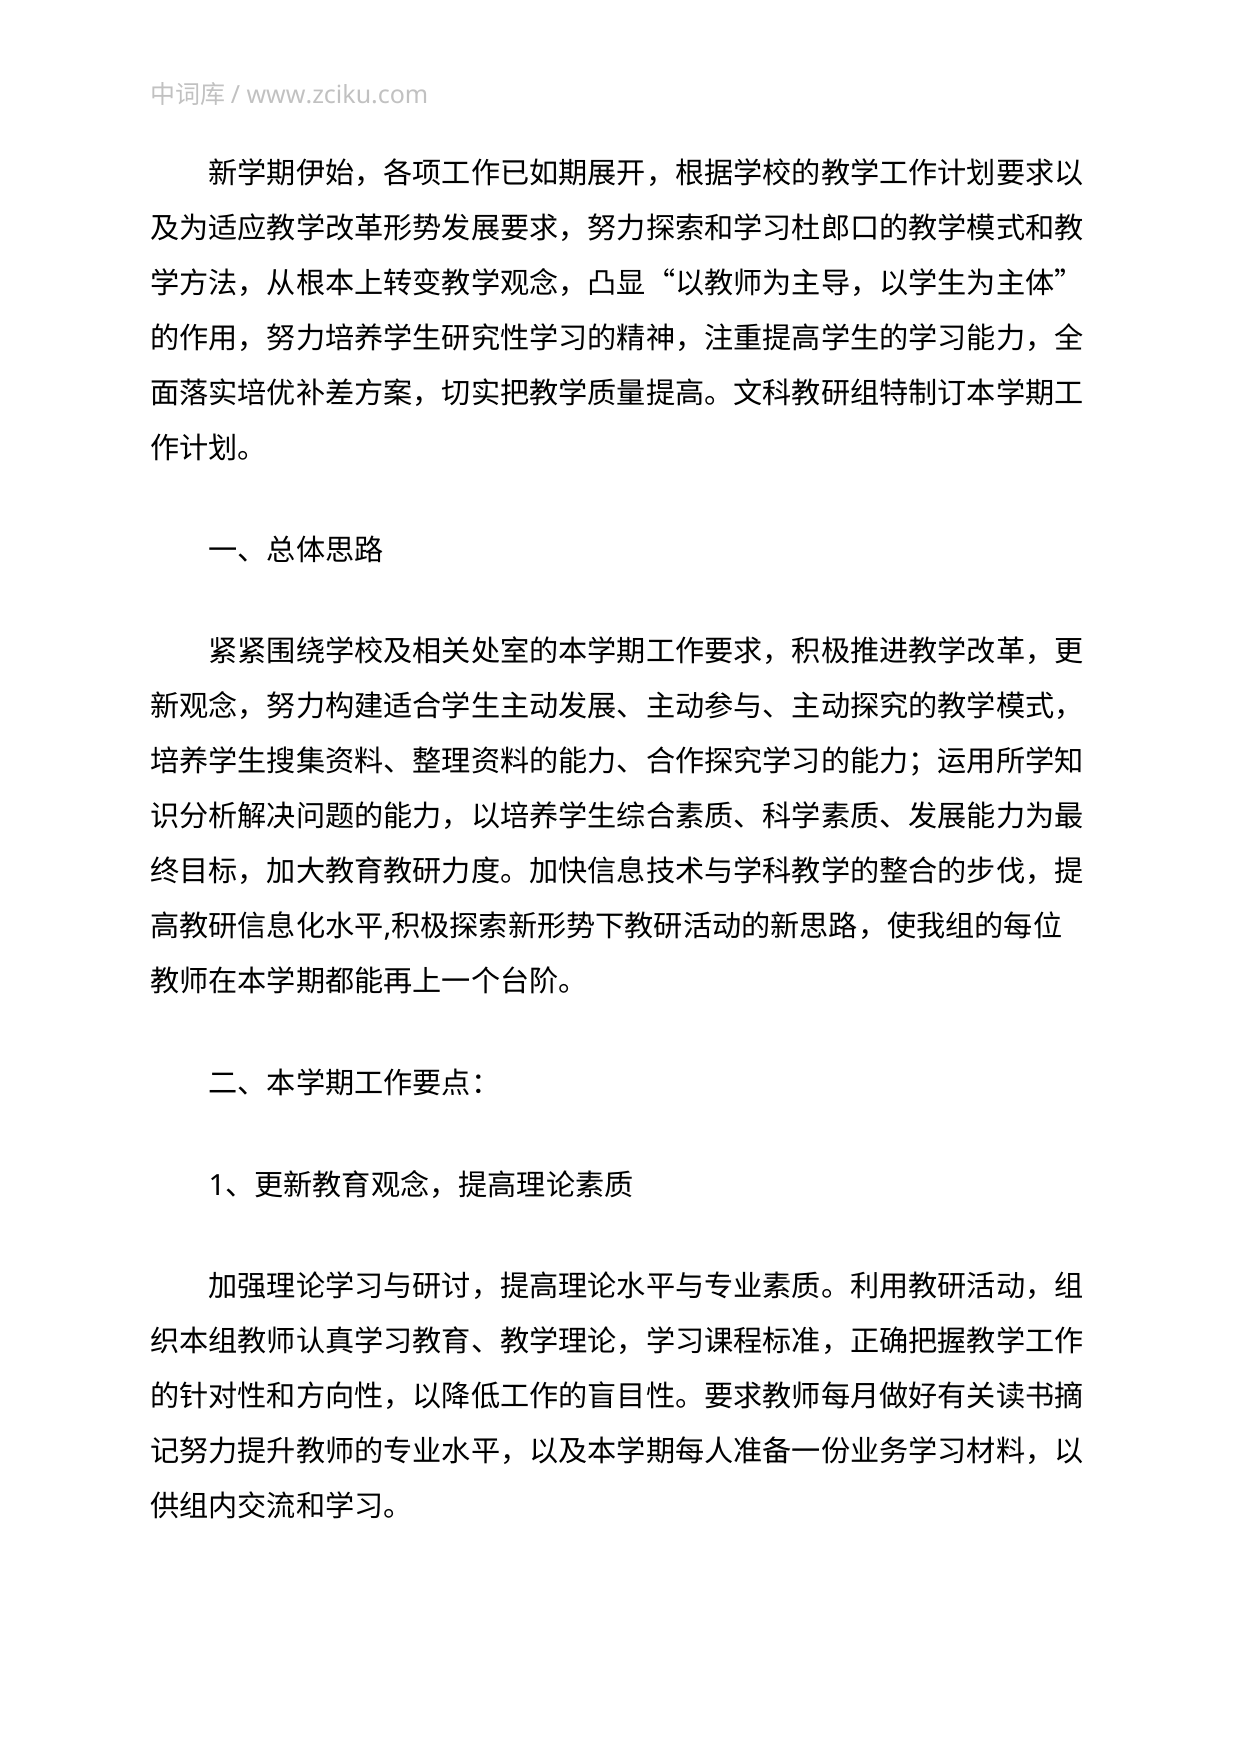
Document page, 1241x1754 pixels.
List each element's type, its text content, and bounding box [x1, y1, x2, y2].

text 新学期伊始，各项工作已如期展开，根据学校的教学工作计划要求以及为适应教学改革形势发展要求，努力探索和学习杜郎口的教学模式和教学方法，从根本上转变教学观念，凸显“以教师为主导，以学生为主体”的作用，努力培养学生研究性学习的精神，注重提高学生的学习能力，全面落实培优补差方案，切实把教学质量提高。文科教研组特制订本学期工作计划。 [150, 150, 1090, 467]
text 紧紧围绕学校及相关处室的本学期工作要求，积极推进教学改革，更新观念，努力构建适合学生主动发展、主动参与、主动探究的教学模式，培养学生搜集资料、整理资料的能力、合作探究学习的能力；运用所学知识分析解决问题的能力，以培养学生综合素质、科学素质、发展能力为最终目标，加大教育教研力度。加快信息技术与学科教学的整合的步伐，提高教研信息化水平,积极探索新形势下教研活动的新思路，使我组的每位教师在本学期都能再上一个台阶。 [150, 628, 1090, 1000]
text 加强理论学习与研讨，提高理论水平与专业素质。利用教研活动，组织本组教师认真学习教育、教学理论，学习课程标准，正确把握教学工作的针对性和方向性，以降低工作的盲目性。要求教师每月做好有关读书摘记努力提升教师的专业水平，以及本学期每人准备一份业务学习材料，以供组内交流和学习。 [150, 1263, 1090, 1525]
text 一、总体思路 [150, 526, 1090, 568]
text 二、本学期工作要点： [150, 1059, 1090, 1102]
text 1、更新教育观念，提高理论素质 [150, 1161, 1090, 1203]
